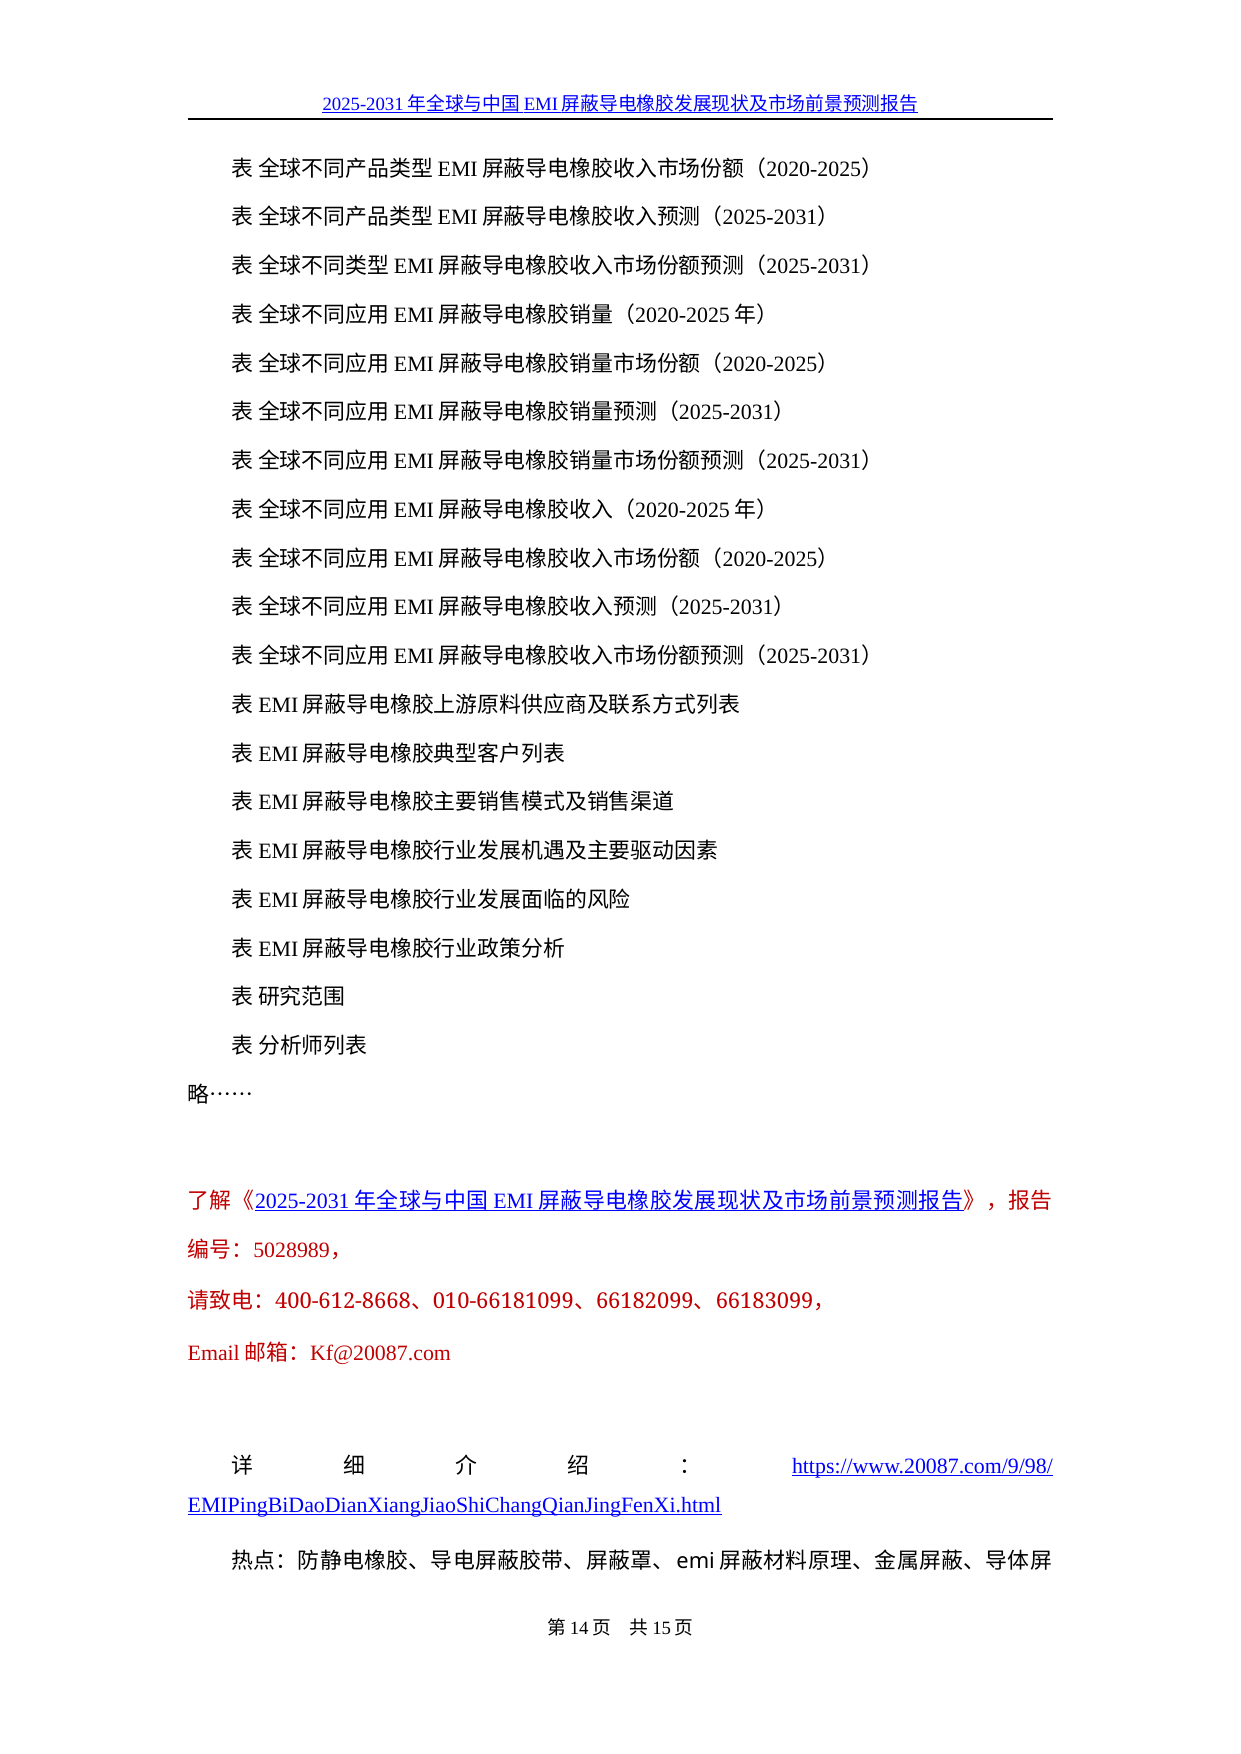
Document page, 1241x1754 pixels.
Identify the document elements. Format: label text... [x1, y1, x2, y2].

text 了解《2025-2031年全球与中国EMI屏蔽导电橡胶发展现状及市场前景预测报告》，报告编号：5028989， [187, 1183, 1053, 1264]
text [187, 1543, 1053, 1576]
text 详细介绍：https://www.20087.com/9/98/EMIPingBiDaoDianXiangJiaoShiChangQianJingFenXi.html [187, 1448, 1053, 1521]
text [187, 150, 1053, 1109]
text 请致电：400-612-8668、010-66181099、66182099、66183099， [187, 1283, 1053, 1316]
text Email邮箱：Kf@20087.com [187, 1335, 1053, 1367]
